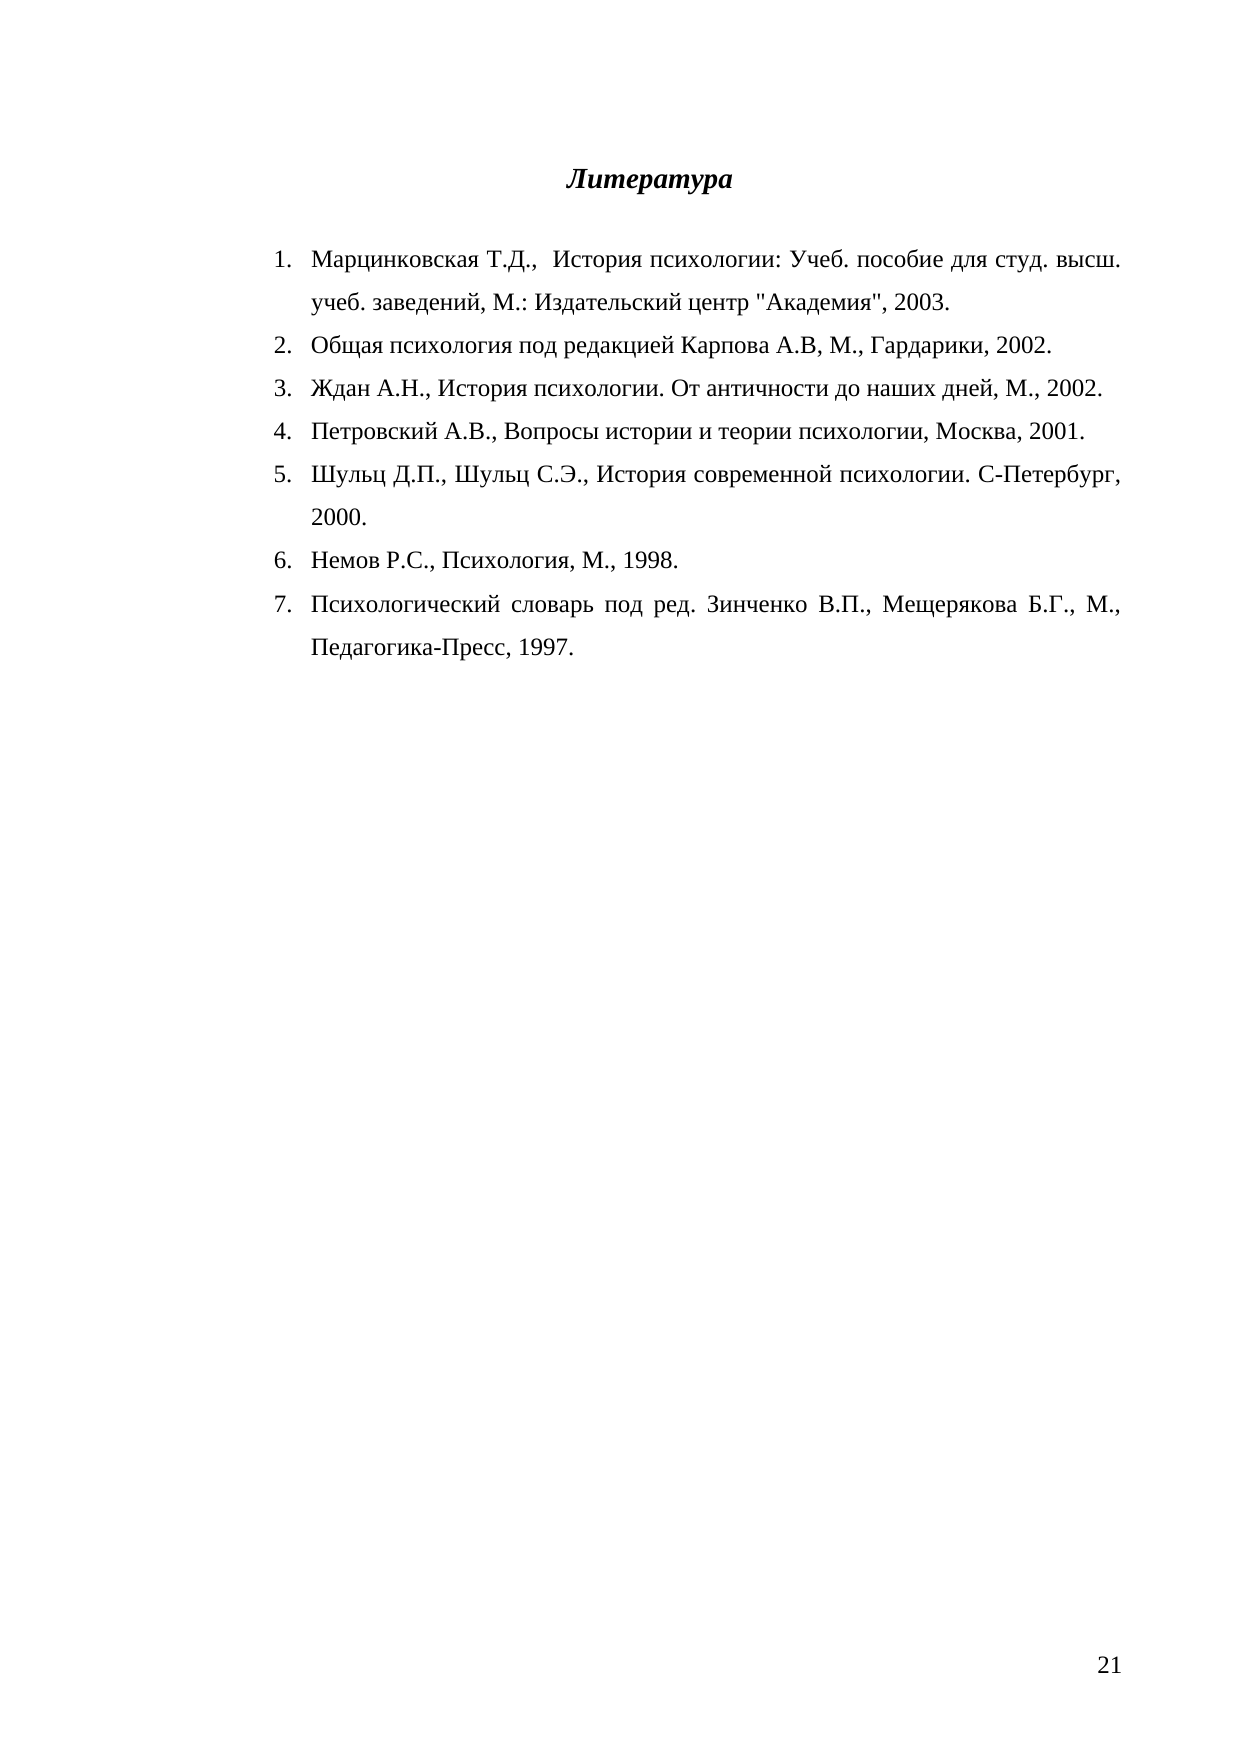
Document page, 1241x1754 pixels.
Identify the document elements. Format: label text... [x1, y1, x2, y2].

list Немов Р.С., Психология, М., 1998. [273, 546, 1122, 574]
list Марцинковская Т.Д., История психологии: Учеб. пособие для студ. высш. учеб. заведений, М.: Издательский центр "Академия", 2003. [273, 244, 1122, 316]
list Шульц Д.П., Шульц С.Э., История современной психологии. С-Петербург, 2000. [273, 459, 1122, 531]
subtitle Литература [177, 161, 1122, 194]
list Психологический словарь под ред. Зинченко В.П., Мещерякова Б.Г., М., Педагогика-Пресс, 1997. [273, 589, 1122, 661]
list Ждан А.Н., История психологии. От античности до наших дней, М., 2002. [273, 373, 1122, 402]
list Общая психология под редакцией Карпова А.В, М., Гардарики, 2002. [273, 330, 1122, 359]
list Петровский А.В., Вопросы истории и теории психологии, Москва, 2001. [273, 416, 1122, 445]
